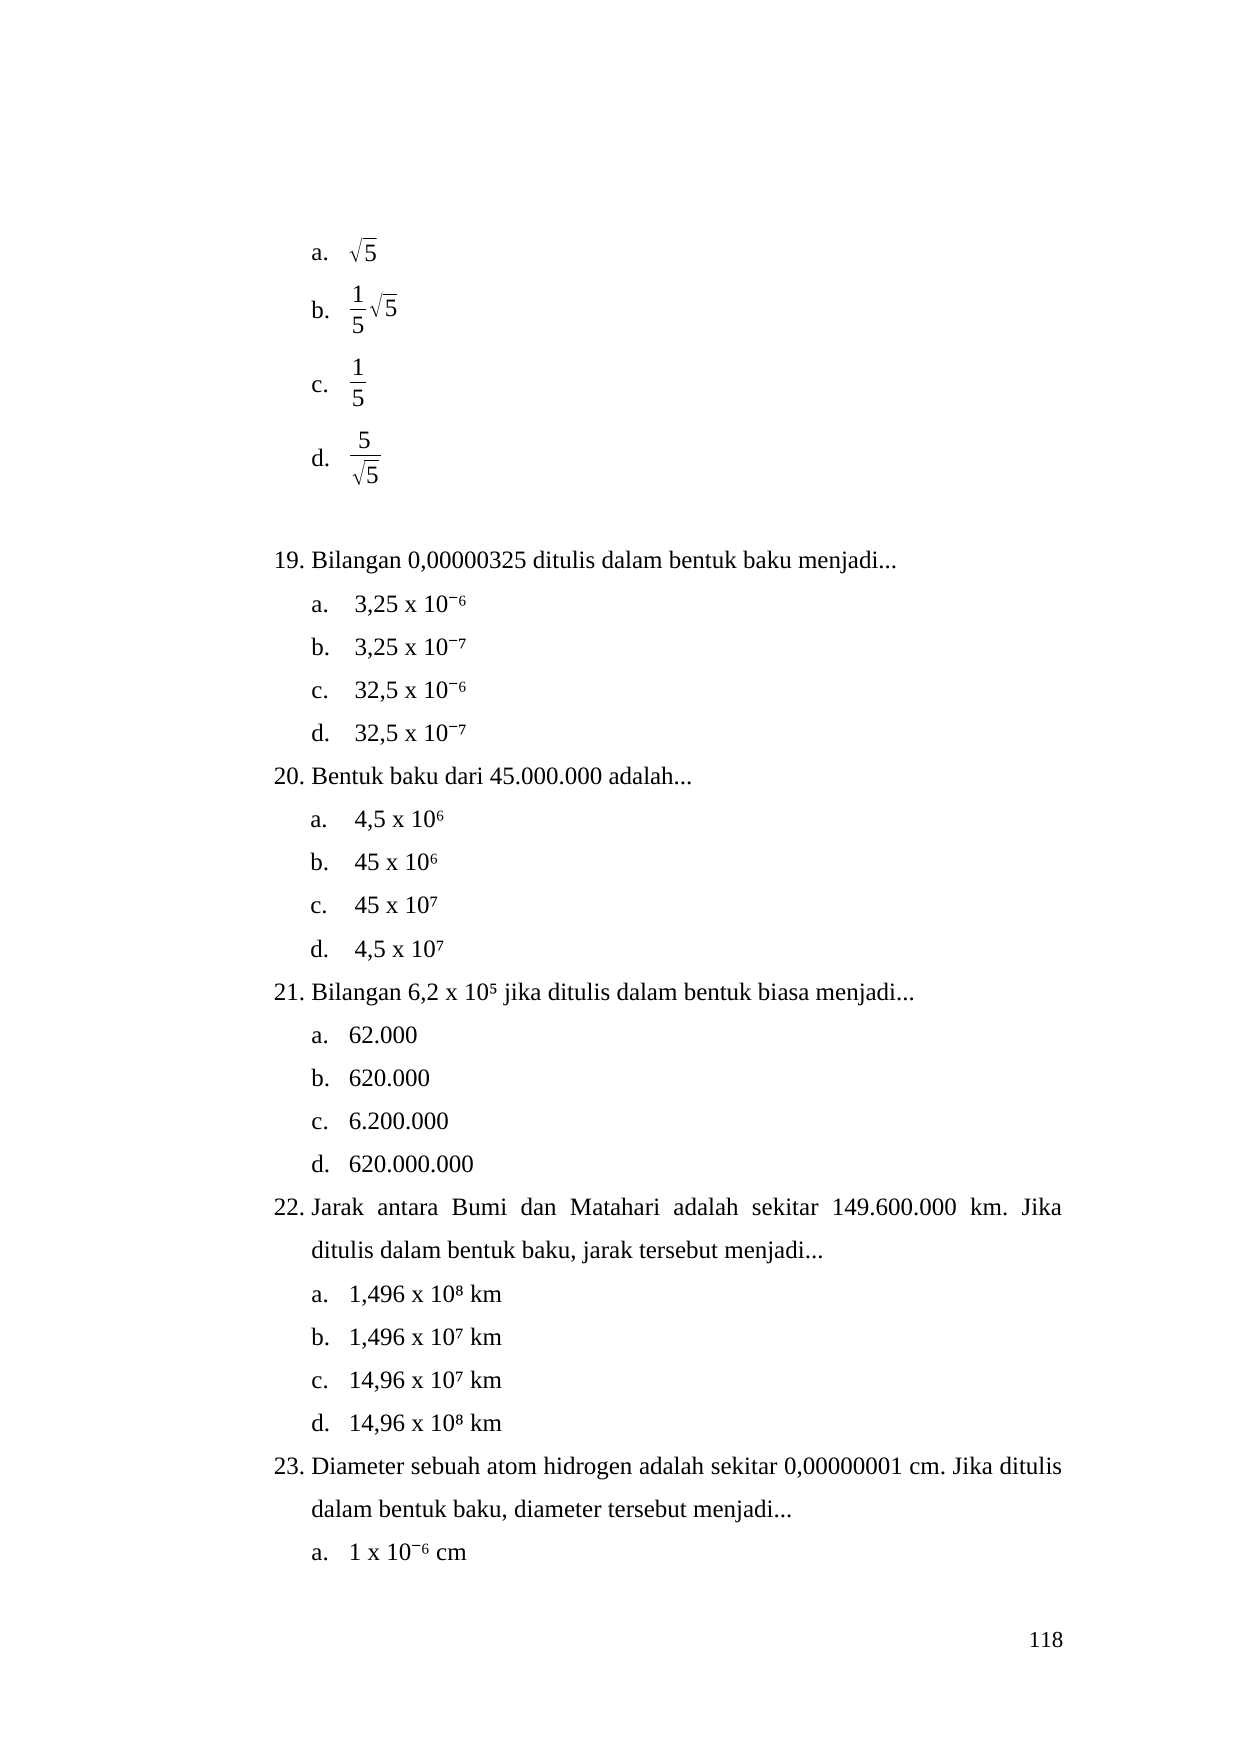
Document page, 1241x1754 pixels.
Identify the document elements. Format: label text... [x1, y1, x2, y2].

list 1,496 x 10⁸ km [311, 1279, 1063, 1307]
list 620.000.000 [311, 1149, 1063, 1178]
list Bentuk baku dari 45.000.000 adalah... [274, 761, 1063, 790]
list 32,5 x 10⁻⁶ [311, 675, 1063, 704]
list 4,5 x 10⁷ [310, 934, 1063, 962]
list Jarak antara Bumi dan Matahari adalah sekitar 149.600.000 km. Jika ditulis dalam bentuk baku, jarak tersebut menjadi... [274, 1192, 1063, 1264]
list 6.200.000 [311, 1106, 1063, 1135]
list 62.000 [311, 1020, 1063, 1049]
list 45 x 10⁷ [310, 891, 1063, 919]
list 1,496 x 10⁷ km [311, 1322, 1063, 1351]
list Bilangan 6,2 x 10⁵ jika ditulis dalam bentuk biasa menjadi... [274, 977, 1063, 1006]
list Diameter sebuah atom hidrogen adalah sekitar 0,00000001 cm. Jika ditulis dalam bentuk baku, diameter tersebut menjadi... [274, 1451, 1063, 1523]
list 1 x 10⁻⁶ cm [311, 1537, 1063, 1566]
list Bilangan 0,00000325 ditulis dalam bentuk baku menjadi... [274, 546, 1063, 574]
list 14,96 x 10⁷ km [311, 1365, 1063, 1394]
list 3,25 x 10⁻⁶ [311, 589, 1063, 617]
list 14,96 x 10⁸ km [311, 1408, 1063, 1437]
list 45 x 10⁶ [310, 847, 1063, 876]
list 4,5 x 10⁶ [310, 804, 1063, 833]
list 32,5 x 10⁻⁷ [311, 718, 1063, 747]
list 620.000 [311, 1063, 1063, 1092]
list 3,25 x 10⁻⁷ [311, 632, 1063, 661]
